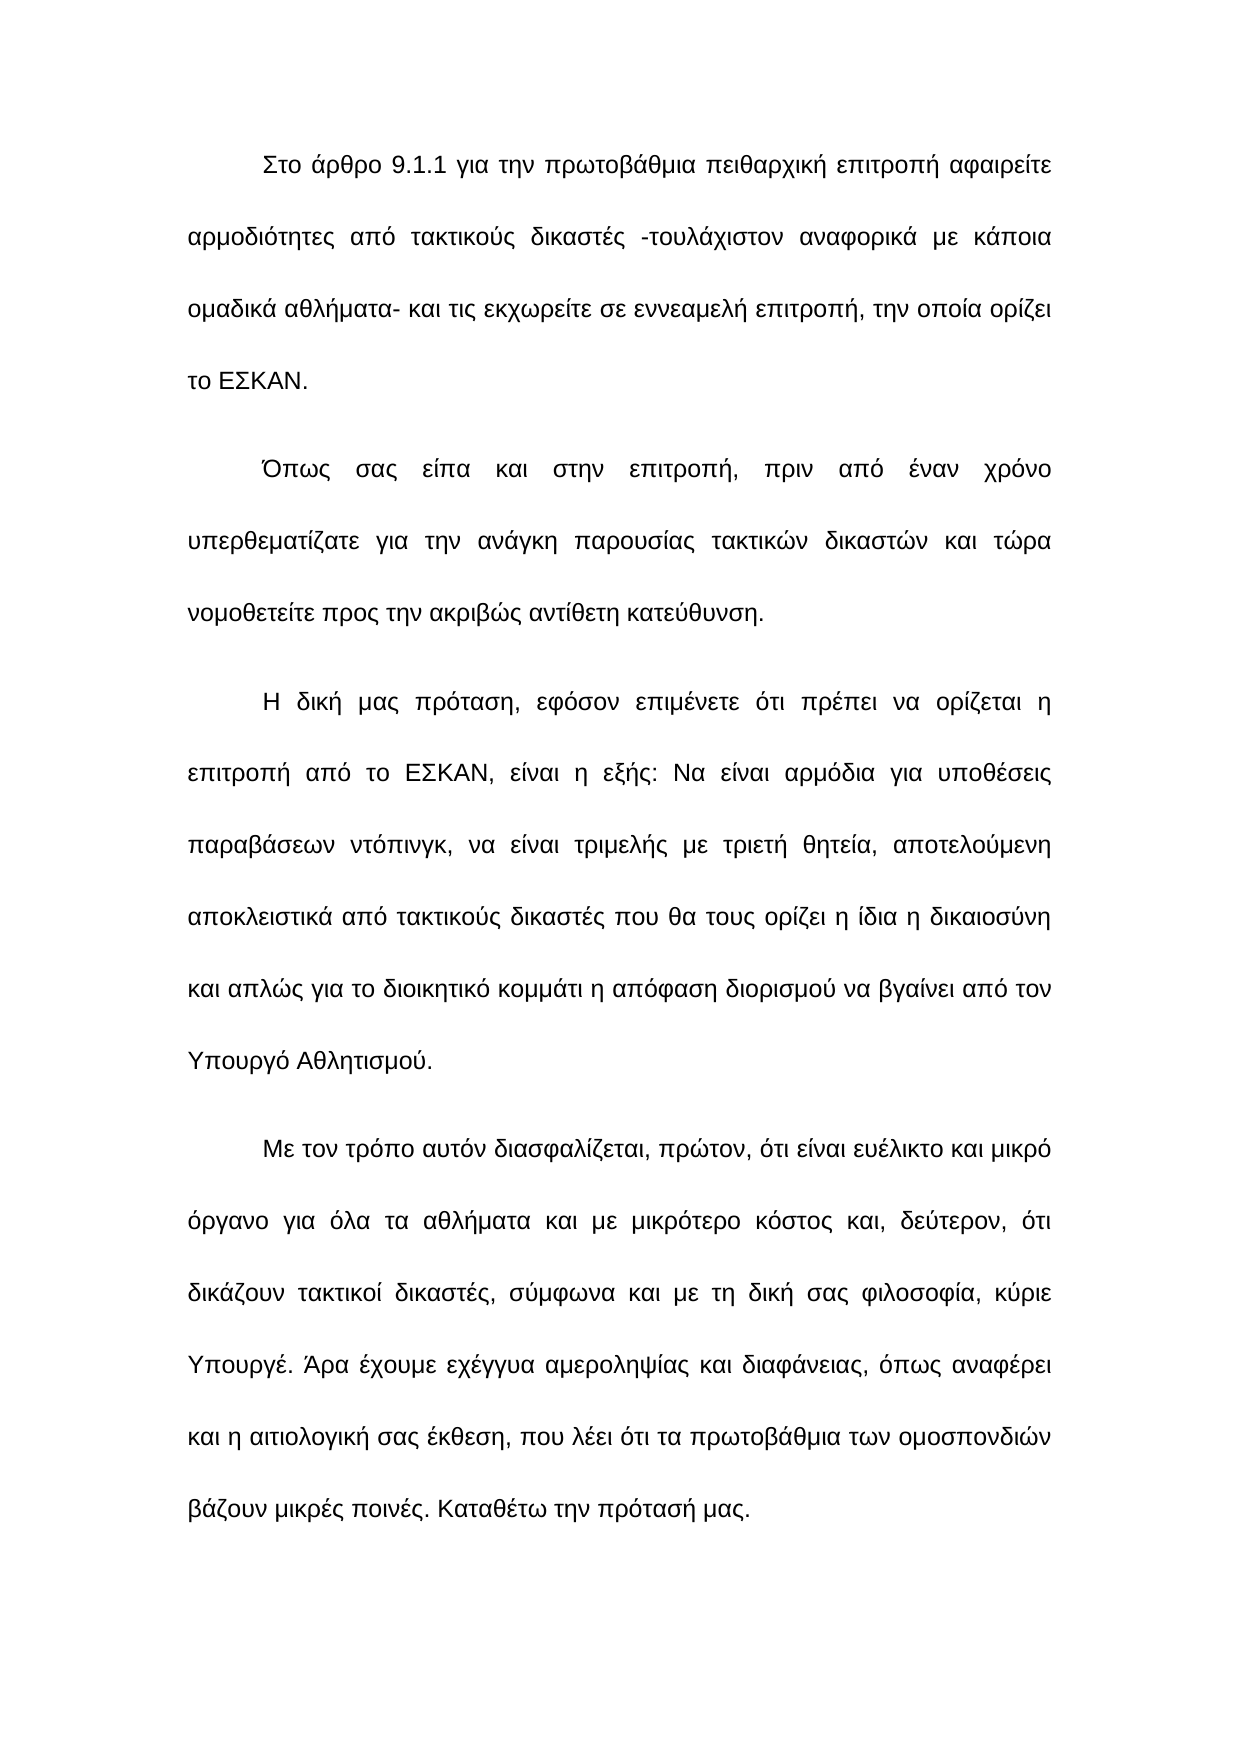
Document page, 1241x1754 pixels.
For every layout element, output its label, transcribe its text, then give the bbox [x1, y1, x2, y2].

text Όπως σας είπα και στην επιτροπή, πριν από έναν χρόνο υπερθεματίζατε για την ανάγκη παρουσίας τακτικών δικαστών και τώρα νομοθετείτε προς την ακριβώς αντίθετη κατεύθυνση. [187, 454, 1053, 627]
text Στο άρθρο 9.1.1 για την πρωτοβάθμια πειθαρχική επιτροπή αφαιρείτε αρμοδιότητες από τακτικούς δικαστές -τουλάχιστον αναφορικά με κάποια ομαδικά αθλήματα- και τις εκχωρείτε σε εννεαμελή επιτροπή, την οποία ορίζει το ΕΣΚΑΝ. [187, 150, 1053, 394]
text Η δική μας πρόταση, εφόσον επιμένετε ότι πρέπει να ορίζεται η επιτροπή από το ΕΣΚΑΝ, είναι η εξής: Να είναι αρμόδια για υποθέσεις παραβάσεων ντόπινγκ, να είναι τριμελής με τριετή θητεία, αποτελούμενη αποκλειστικά από τακτικούς δικαστές που θα τους ορίζει η ίδια η δικαιοσύνη και απλώς για το διοικητικό κομμάτι η απόφαση διορισμού να βγαίνει από τον Υπουργό Αθλητισμού. [187, 686, 1053, 1074]
text Με τον τρόπο αυτόν διασφαλίζεται, πρώτον, ότι είναι ευέλικτο και μικρό όργανο για όλα τα αθλήματα και με μικρότερο κόστος και, δεύτερον, ότι δικάζουν τακτικοί δικαστές, σύμφωνα και με τη δική σας φιλοσοφία, κύριε Υπουργέ. Άρα έχουμε εχέγγυα αμεροληψίας και διαφάνειας, όπως αναφέρει και η αιτιολογική σας έκθεση, που λέει ότι τα πρωτοβάθμια των ομοσπονδιών βάζουν μικρές ποινές. Καταθέτω την πρότασή μας. [187, 1134, 1053, 1522]
